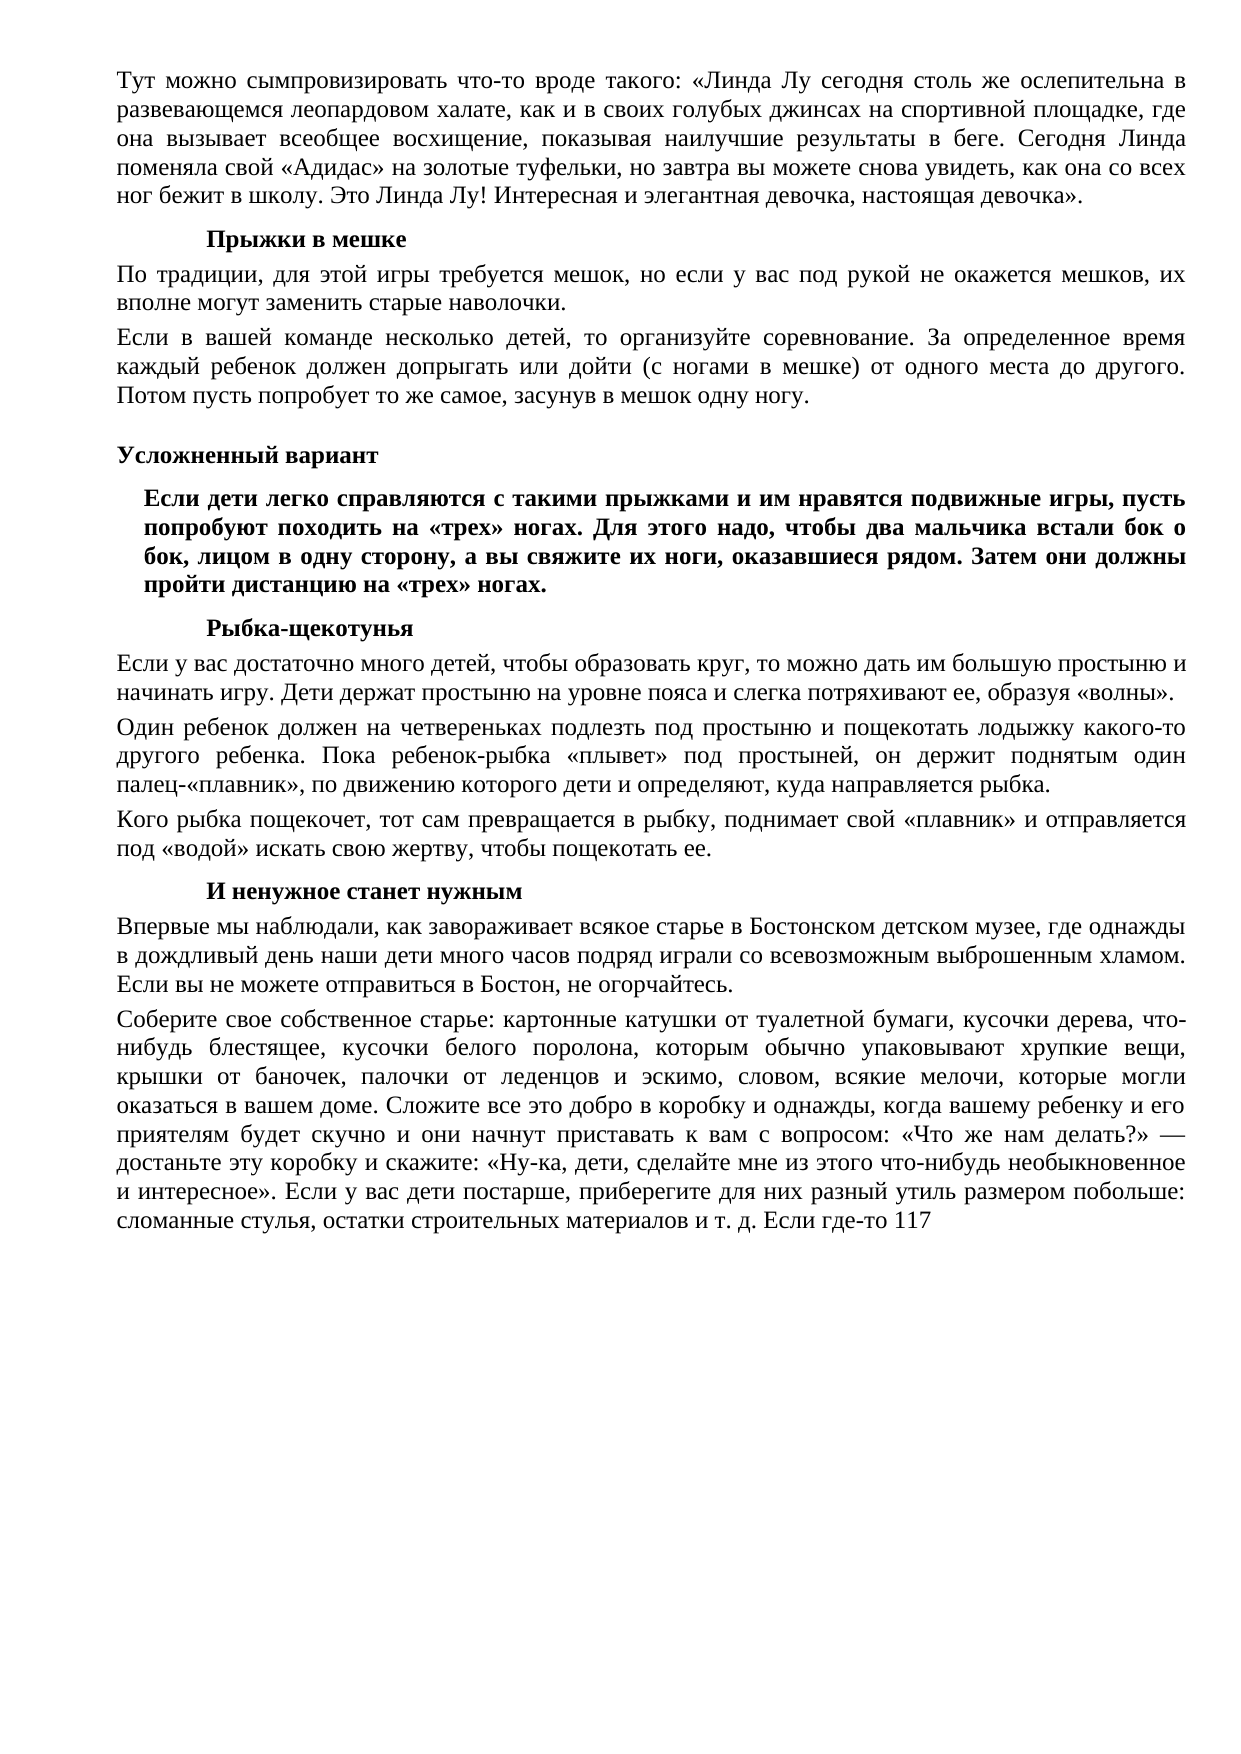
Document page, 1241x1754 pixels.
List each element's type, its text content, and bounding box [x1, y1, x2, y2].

text Усложненный вариант [116, 440, 1187, 469]
text Рыбка-щекотунья [206, 613, 1187, 642]
text Если у вас достаточно много детей, чтобы образовать круг, то можно дать им большую простыню и начинать игру. Дети держат простыню на уровне пояса и слегка потряхивают ее, образуя «волны». [116, 648, 1187, 705]
text Соберите свое собственное старье: картонные катушки от туалетной бумаги, кусочки дерева, что-нибудь блестящее, кусочки белого поролона, которым обычно упаковывают хрупкие вещи, крышки от баночек, палочки от леденцов и эскимо, словом, всякие мелочи, которые могли оказаться в вашем доме. Сложите все это добро в коробку и однажды, когда вашему ребенку и его приятелям будет скучно и они начнут приставать к вам с вопросом: «Что же нам делать?» — достаньте эту коробку и скажите: «Ну-ка, дети, сделайте мне из этого что-нибудь необыкновенное и интересное». Если у вас дети постарше, приберегите для них разный утиль размером побольше: сломанные стулья, остатки строительных материалов и т. д. Если где-то 117 [116, 1004, 1187, 1234]
text И ненужное станет нужным [206, 876, 1187, 905]
text Впервые мы наблюдали, как завораживает всякое старье в Бостонском детском музее, где однажды в дождливый день наши дети много часов подряд играли со всевозможным выброшенным хламом. Если вы не можете отправиться в Бостон, не огорчайтесь. [116, 911, 1187, 997]
text Прыжки в мешке [206, 224, 1187, 252]
text По традиции, для этой игры требуется мешок, но если у вас под рукой не окажется мешков, их вполне могут заменить старые наволочки. [116, 259, 1187, 316]
text Тут можно сымпровизировать что-то вроде такого: «Линда Лу сегодня столь же ослепительна в развевающемся леопардовом халате, как и в своих голубых джинсах на спортивной площадке, где она вызывает всеобщее восхищение, показывая наилучшие результаты в беге. Сегодня Линда поменяла свой «Адидас» на золотые туфельки, но завтра вы можете снова увидеть, как она со всех ног бежит в школу. Это Линда Лу! Интересная и элегантная девочка, настоящая девочка». [116, 65, 1187, 209]
text Если дети легко справляются с такими прыжками и им нравятся подвижные игры, пусть попробуют походить на «трех» ногах. Для этого надо, чтобы два мальчика встали бок о бок, лицом в одну сторону, а вы свяжите их ноги, оказавшиеся рядом. Затем они должны пройти дистанцию на «трех» ногах. [143, 483, 1187, 598]
text Один ребенок должен на четвереньках подлезть под простыню и пощекотать лодыжку какого-то другого ребенка. Пока ребенок-рыбка «плывет» под простыней, он держит поднятым один палец-«плавник», по движению которого дети и определяют, куда направляется рыбка. [116, 712, 1187, 798]
text Кого рыбка пощекочет, тот сам превращается в рыбку, поднимает свой «плавник» и отправляется под «водой» искать свою жертву, чтобы пощекотать ее. [116, 804, 1187, 862]
text Если в вашей команде несколько детей, то организуйте соревнование. За определенное время каждый ребенок должен допрыгать или дойти (с ногами в мешке) от одного места до другого. Потом пусть попробует то же самое, засунув в мешок одну ногу. [116, 322, 1187, 409]
